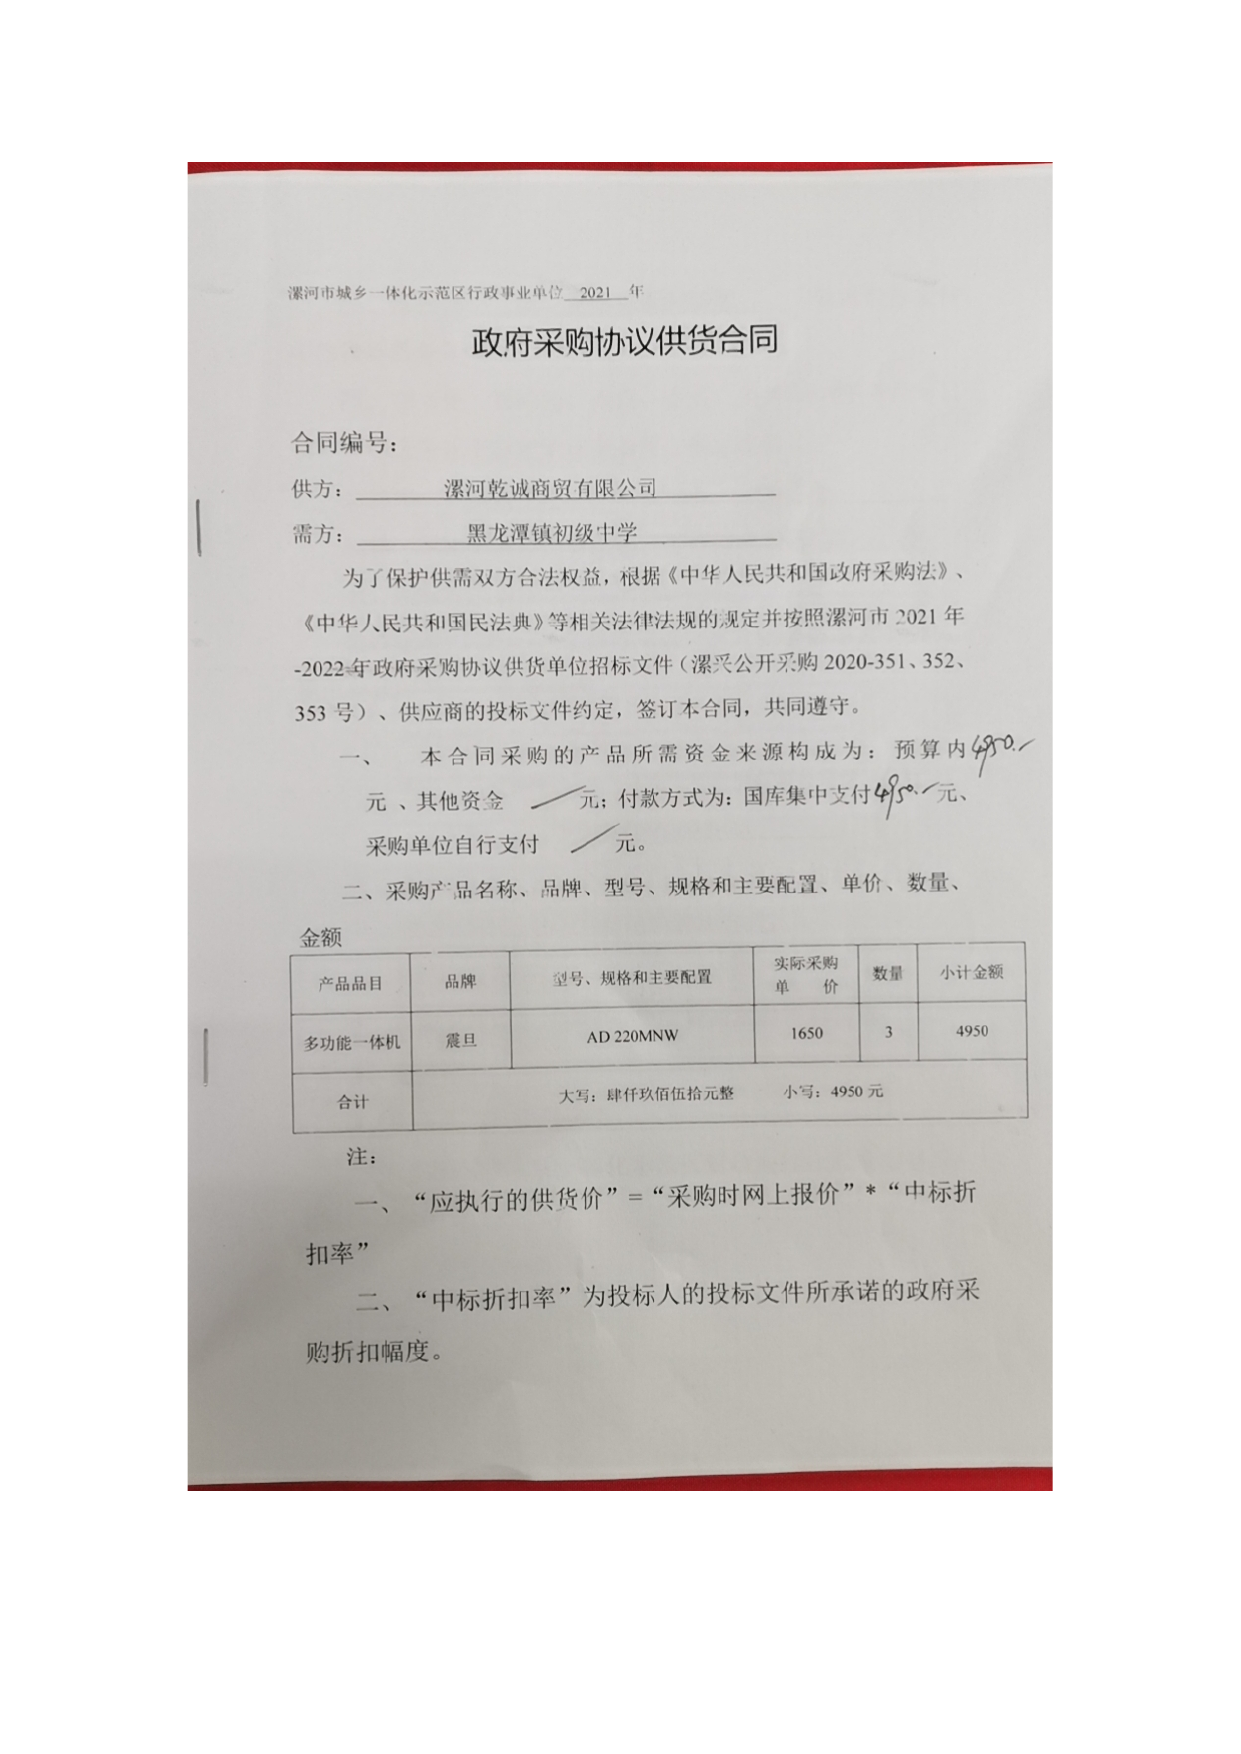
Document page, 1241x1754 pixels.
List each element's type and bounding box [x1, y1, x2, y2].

picture [187, 162, 1053, 1491]
